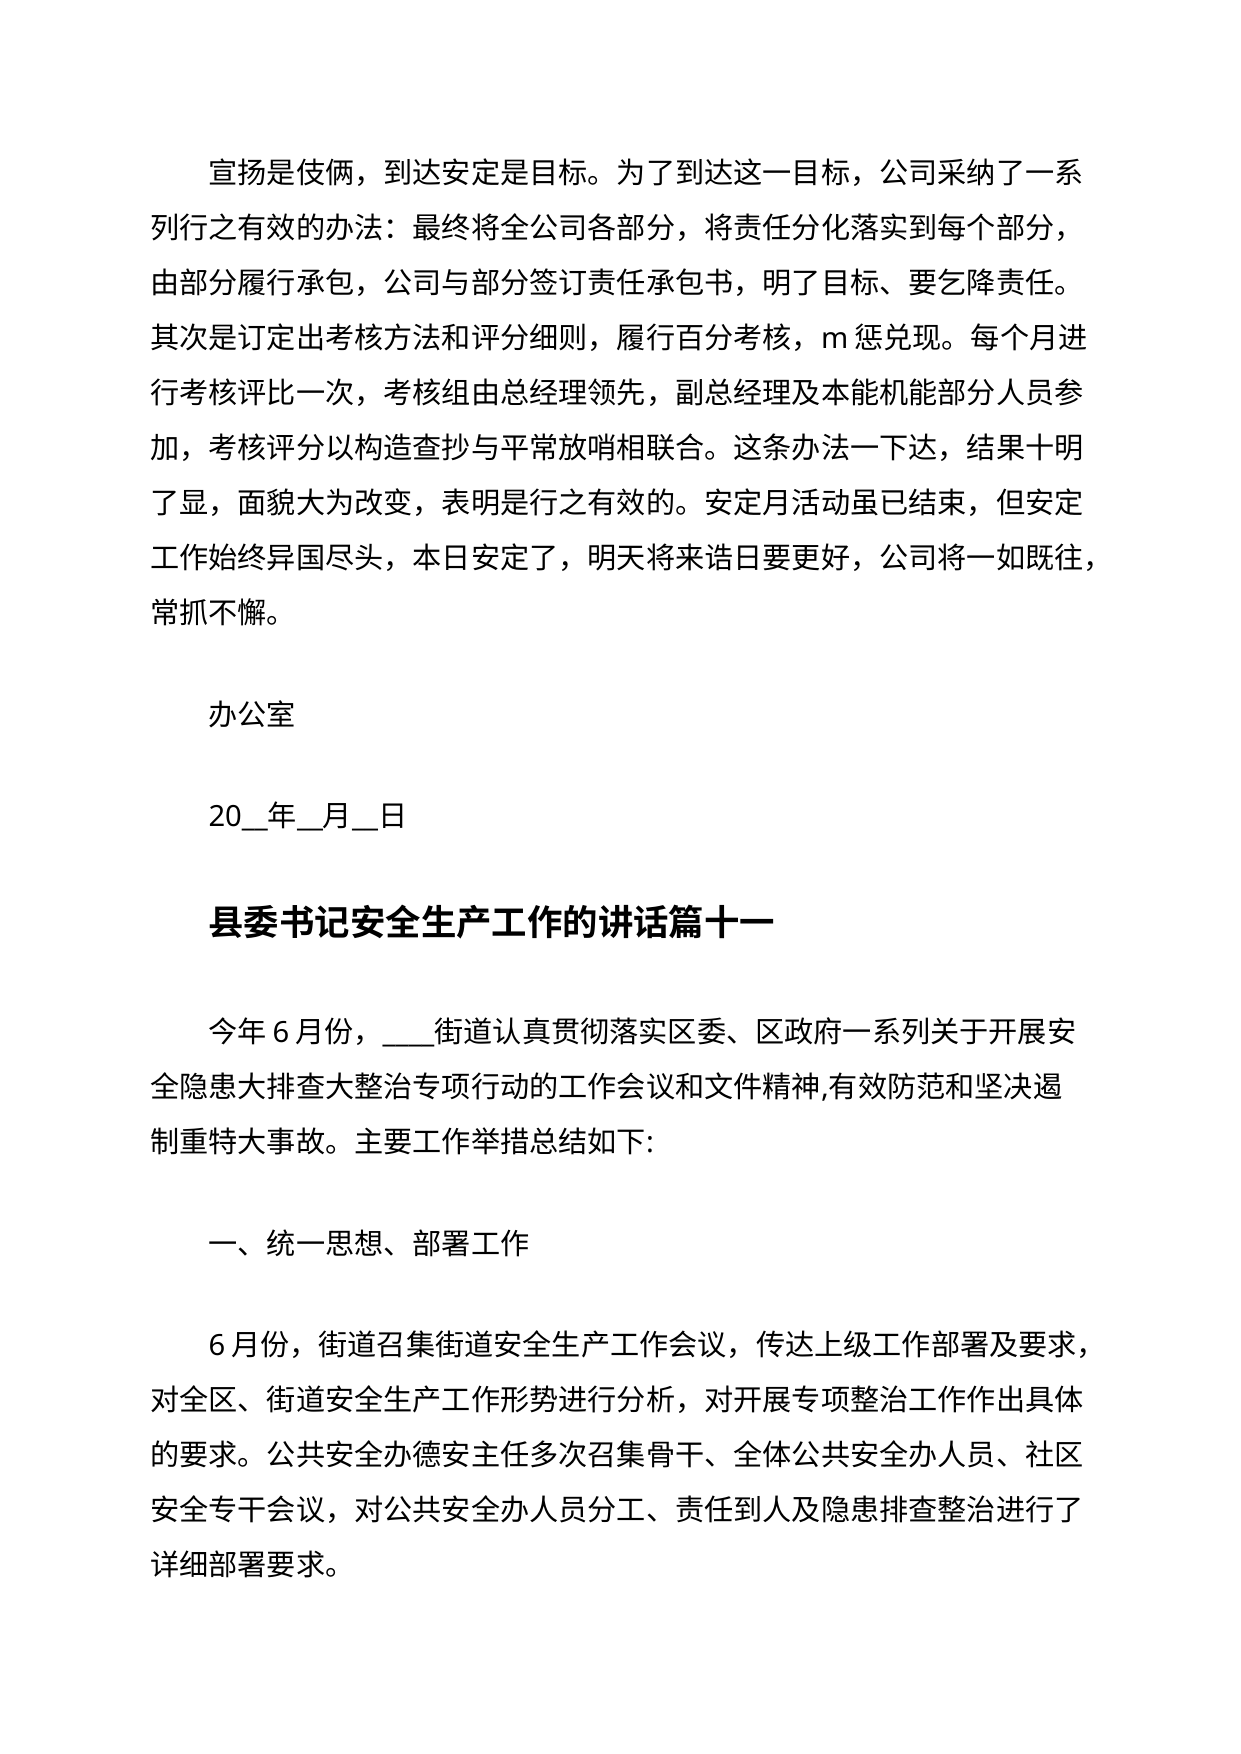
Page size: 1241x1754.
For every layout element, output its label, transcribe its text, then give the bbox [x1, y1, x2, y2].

text 一、统一思想、部署工作 [150, 1220, 1090, 1262]
text 办公室 [150, 691, 1090, 733]
text 6月份，街道召集街道安全生产工作会议，传达上级工作部署及要求，对全区、街道安全生产工作形势进行分析，对开展专项整治工作作出具体的要求。公共安全办德安主任多次召集骨干、全体公共安全办人员、社区安全专干会议，对公共安全办人员分工、责任到人及隐患排查整治进行了详细部署要求。 [150, 1322, 1090, 1584]
text 宣扬是伎俩，到达安定是目标。为了到达这一目标，公司采纳了一系列行之有效的办法：最终将全公司各部分，将责任分化落实到每个部分，由部分履行承包，公司与部分签订责任承包书，明了目标、要乞降责任。其次是订定出考核方法和评分细则，履行百分考核，m惩兑现。每个月进行考核评比一次，考核组由总经理领先，副总经理及本能机能部分人员参加，考核评分以构造查抄与平常放哨相联合。这条办法一下达，结果十明了显，面貌大为改变，表明是行之有效的。安定月活动虽已结束，但安定工作始终异国尽头，本日安定了，明天将来诰日要更好，公司将一如既往，常抓不懈。 [150, 150, 1090, 632]
text 县委书记安全生产工作的讲话篇十一 [150, 895, 1090, 946]
text 今年6月份，____街道认真贯彻落实区委、区政府一系列关于开展安全隐患大排查大整治专项行动的工作会议和文件精神,有效防范和坚决遏制重特大事故。主要工作举措总结如下: [150, 1008, 1090, 1161]
text 20__年__月__日 [150, 793, 1090, 835]
